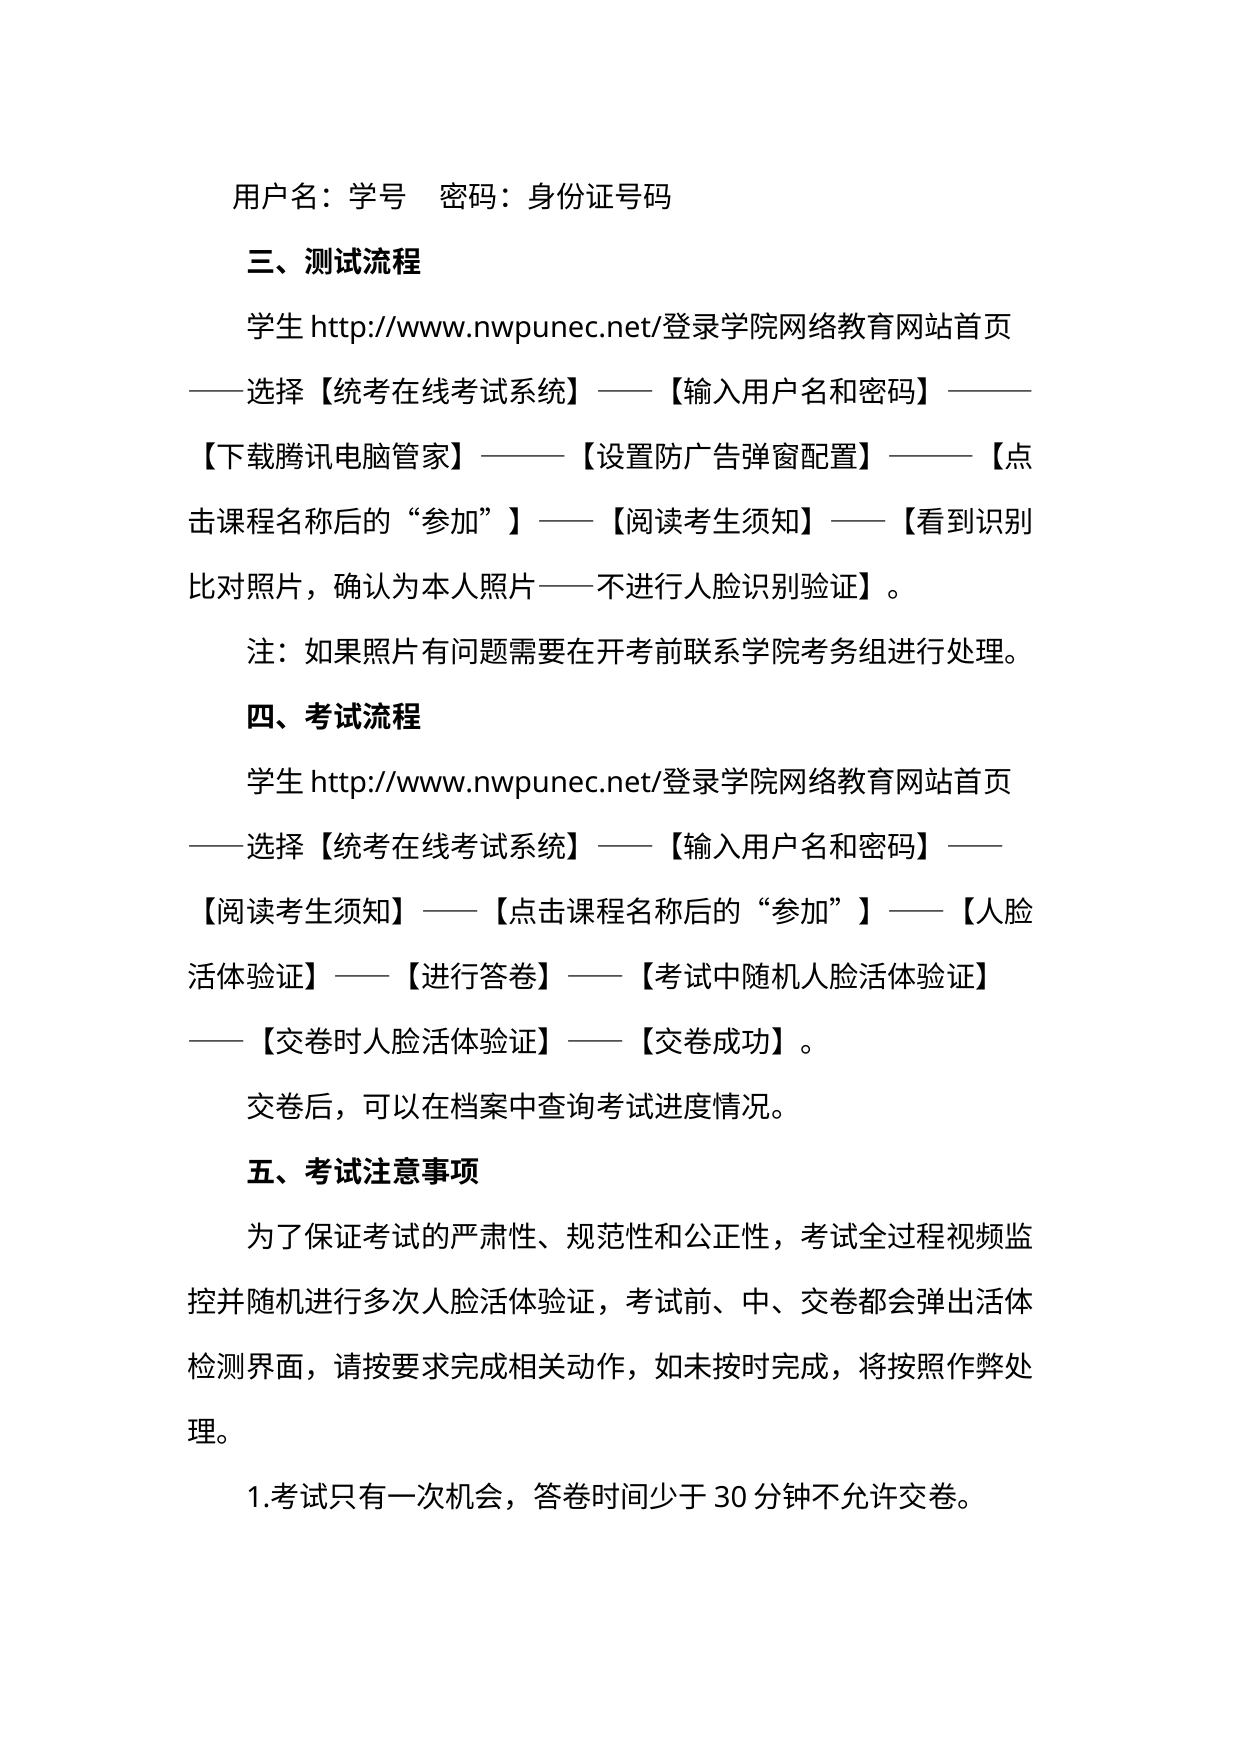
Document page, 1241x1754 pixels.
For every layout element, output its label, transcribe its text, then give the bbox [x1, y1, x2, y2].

text 用户名：学号 密码：身份证号码 [187, 162, 1053, 227]
text 注：如果照片有问题需要在开考前联系学院考务组进行处理。 [187, 617, 1053, 682]
text 交卷后，可以在档案中查询考试进度情况。 [187, 1072, 1053, 1137]
text 学生http://www.nwpunec.net/登录学院网络教育网站首页——选择【统考在线考试系统】——【输入用户名和密码】———【下载腾讯电脑管家】———【设置防广告弹窗配置】———【点击课程名称后的“参加”】——【阅读考生须知】——【看到识别比对照片，确认为本人照片——不进行人脸识别验证】。 [187, 292, 1053, 617]
text 学生http://www.nwpunec.net/登录学院网络教育网站首页——选择【统考在线考试系统】——【输入用户名和密码】——【阅读考生须知】——【点击课程名称后的“参加”】——【人脸活体验证】——【进行答卷】——【考试中随机人脸活体验证】——【交卷时人脸活体验证】——【交卷成功】。 [187, 747, 1053, 1072]
text 五、考试注意事项 [187, 1137, 1053, 1202]
text 1.考试只有一次机会，答卷时间少于30分钟不允许交卷。 [187, 1462, 1053, 1527]
text 四、考试流程 [187, 682, 1053, 747]
text 三、测试流程 [187, 227, 1053, 292]
text 为了保证考试的严肃性、规范性和公正性，考试全过程视频监控并随机进行多次人脸活体验证，考试前、中、交卷都会弹出活体检测界面，请按要求完成相关动作，如未按时完成，将按照作弊处理。 [187, 1202, 1053, 1462]
